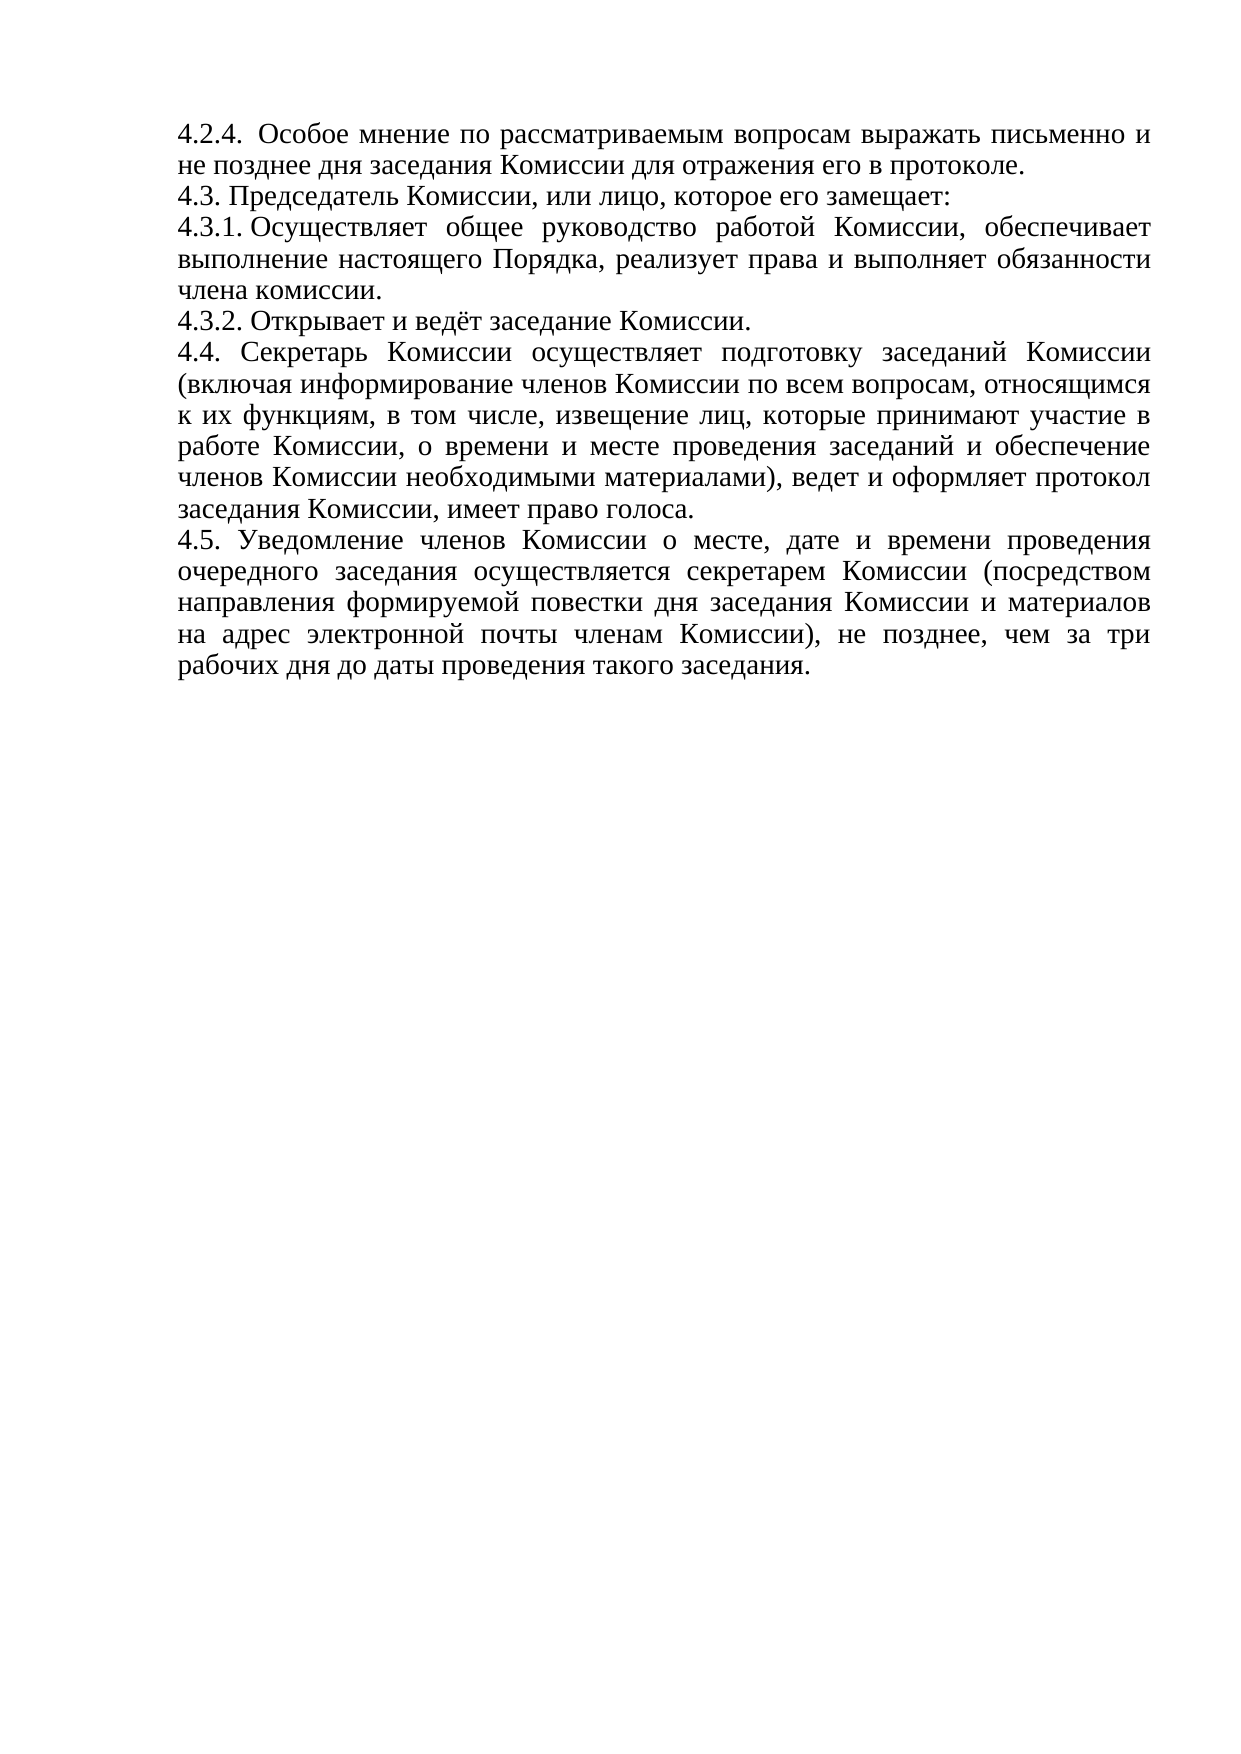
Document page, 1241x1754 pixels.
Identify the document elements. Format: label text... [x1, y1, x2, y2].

text 4.4. Секретарь Комиссии осуществляет подготовку заседаний Комиссии (включая информирование членов Комиссии по всем вопросам, относящимся к их функциям, в том числе, извещение лиц, которые принимают участие в работе Комиссии, о времени и месте проведения заседаний и обеспечение членов Комиссии необходимыми материалами), ведет и оформляет протокол заседания Комиссии, имеет право голоса. [177, 337, 1152, 524]
text 4.3.1. Осуществляет общее руководство работой Комиссии, обеспечивает выполнение настоящего Порядка, реализует права и выполняет обязанности члена комиссии. [177, 212, 1152, 306]
text 4.2.4. Особое мнение по рассматриваемым вопросам выражать письменно и не позднее дня заседания Комиссии для отражения его в протоколе. [177, 118, 1152, 181]
text 4.3. Председатель Комиссии, или лицо, которое его замещает: [177, 181, 1152, 212]
text 4.3.2. Открывает и ведёт заседание Комиссии. [177, 306, 1152, 337]
text 4.5. Уведомление членов Комиссии о месте, дате и времени проведения очередного заседания осуществляется секретарем Комиссии (посредством направления формируемой повестки дня заседания Комиссии и материалов на адрес электронной почты членам Комиссии), не позднее, чем за три рабочих дня до даты проведения такого заседания. [177, 524, 1152, 681]
